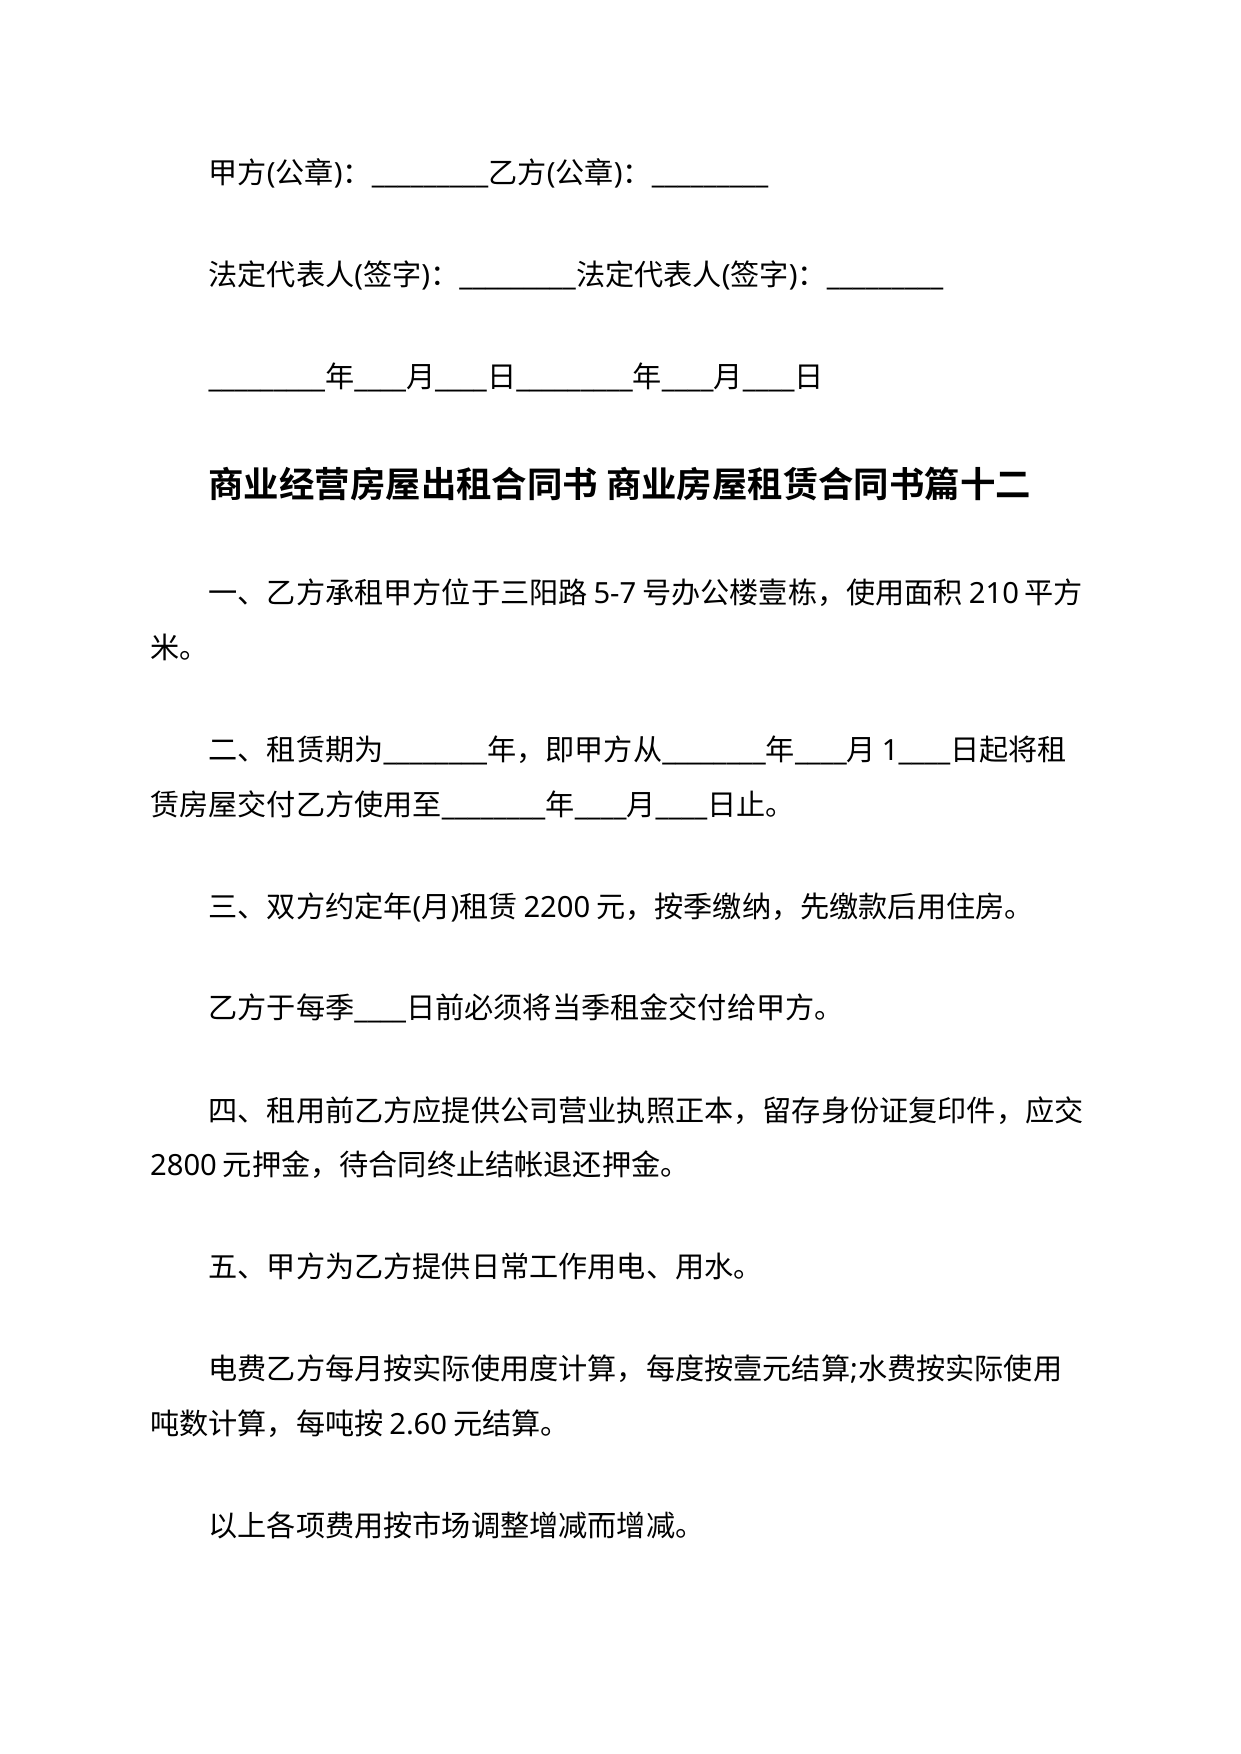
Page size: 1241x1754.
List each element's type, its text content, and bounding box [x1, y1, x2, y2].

text 电费乙方每月按实际使用度计算，每度按壹元结算;水费按实际使用吨数计算，每吨按2.60元结算。 [150, 1346, 1090, 1443]
text 甲方(公章)：_________乙方(公章)：_________ [150, 150, 1090, 192]
text 以上各项费用按市场调整增减而增减。 [150, 1503, 1090, 1545]
text 四、租用前乙方应提供公司营业执照正本，留存身份证复印件，应交2800元押金，待合同终止结帐退还押金。 [150, 1087, 1090, 1184]
text 五、甲方为乙方提供日常工作用电、用水。 [150, 1244, 1090, 1286]
text 三、双方约定年(月)租赁2200元，按季缴纳，先缴款后用住房。 [150, 883, 1090, 926]
text 法定代表人(签字)：_________法定代表人(签字)：_________ [150, 252, 1090, 294]
text 商业经营房屋出租合同书 商业房屋租赁合同书篇十二 [150, 456, 1090, 507]
text 二、租赁期为________年，即甲方从________年____月1____日起将租赁房屋交付乙方使用至________年____月____日止。 [150, 726, 1090, 823]
text _________年____月____日_________年____月____日 [150, 354, 1090, 396]
text 乙方于每季____日前必须将当季租金交付给甲方。 [150, 985, 1090, 1027]
text 一、乙方承租甲方位于三阳路5-7号办公楼壹栋，使用面积210平方米。 [150, 569, 1090, 667]
